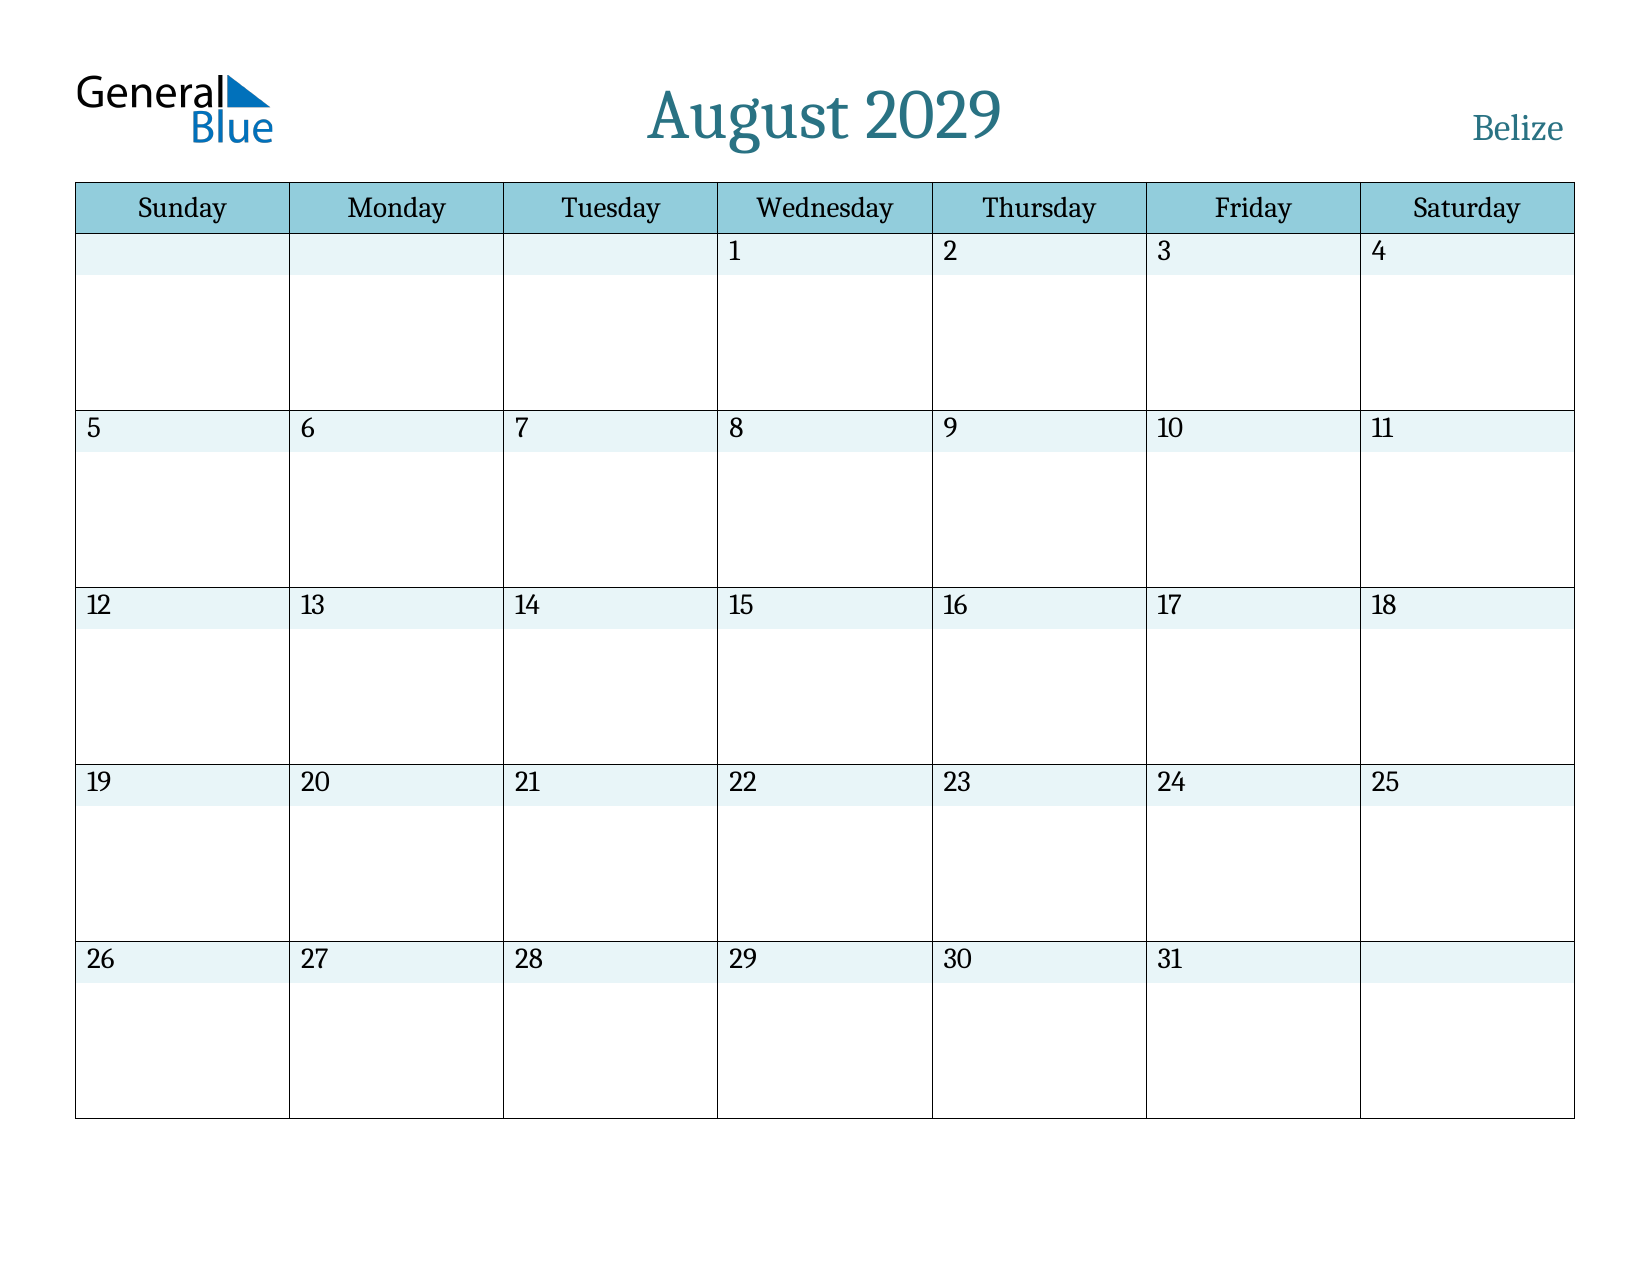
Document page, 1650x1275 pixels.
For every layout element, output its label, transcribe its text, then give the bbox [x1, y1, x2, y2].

table_cell 1 [718, 234, 932, 275]
table_cell [76, 275, 289, 410]
table_cell [76, 983, 289, 1118]
table_cell [76, 234, 289, 275]
table_cell 5 [76, 411, 289, 452]
table_cell Sunday [76, 183, 289, 233]
table_cell 4 [1361, 234, 1574, 275]
table_cell [933, 452, 1146, 587]
table_cell [933, 629, 1146, 764]
table_cell [718, 275, 932, 410]
table_cell Tuesday [504, 183, 717, 233]
table_cell 17 [1147, 588, 1360, 629]
table_cell [1147, 452, 1360, 587]
table_cell Monday [290, 183, 503, 233]
table_cell 13 [290, 588, 503, 629]
table_cell [290, 806, 503, 941]
table_cell 30 [933, 942, 1146, 983]
table_cell [718, 452, 932, 587]
table_cell [504, 452, 717, 587]
table_cell [718, 806, 932, 941]
table_cell 21 [504, 765, 717, 806]
table_cell 10 [1147, 411, 1360, 452]
table_cell [718, 629, 932, 764]
table_cell [1361, 452, 1574, 587]
table_cell 9 [933, 411, 1146, 452]
table_cell 14 [504, 588, 717, 629]
table_cell 15 [718, 588, 932, 629]
table_cell [504, 806, 717, 941]
table_header Belize [1146, 75, 1574, 182]
table_cell [504, 275, 717, 410]
table_cell Wednesday [718, 183, 932, 233]
table_cell 26 [76, 942, 289, 983]
table_cell [1147, 275, 1360, 410]
table_cell 28 [504, 942, 717, 983]
table_cell [933, 806, 1146, 941]
table_cell Saturday [1361, 183, 1574, 233]
table_cell [504, 234, 717, 275]
table_cell Friday [1147, 183, 1360, 233]
table_cell [504, 983, 717, 1118]
picture [77, 75, 273, 143]
table_cell 3 [1147, 234, 1360, 275]
table_cell 12 [76, 588, 289, 629]
table_cell [1361, 629, 1574, 764]
table_cell 7 [504, 411, 717, 452]
table_cell 23 [933, 765, 1146, 806]
table_cell [290, 452, 503, 587]
table_cell [1361, 983, 1574, 1118]
table_cell 24 [1147, 765, 1360, 806]
table_cell [1361, 806, 1574, 941]
table_cell [504, 629, 717, 764]
table_cell [290, 983, 503, 1118]
table_cell 6 [290, 411, 503, 452]
table_cell [1147, 983, 1360, 1118]
table_cell 19 [76, 765, 289, 806]
table_cell [1147, 629, 1360, 764]
table_cell Thursday [933, 183, 1146, 233]
table_cell [76, 629, 289, 764]
table_cell 22 [718, 765, 932, 806]
table_cell 31 [1147, 942, 1360, 983]
table_cell [1147, 806, 1360, 941]
table_cell 8 [718, 411, 932, 452]
table_cell [290, 275, 503, 410]
table_cell [1361, 942, 1574, 983]
table_cell [76, 452, 289, 587]
table_cell [290, 234, 503, 275]
table_cell 27 [290, 942, 503, 983]
table_cell 29 [718, 942, 932, 983]
table_cell 25 [1361, 765, 1574, 806]
table_cell 11 [1361, 411, 1574, 452]
table_header August 2029 [504, 75, 1146, 182]
table_cell [1361, 275, 1574, 410]
table_cell [933, 275, 1146, 410]
table_header [76, 75, 503, 182]
table_cell [76, 806, 289, 941]
table_cell 18 [1361, 588, 1574, 629]
table_cell [718, 983, 932, 1118]
table_cell [933, 983, 1146, 1118]
table_cell 16 [933, 588, 1146, 629]
table_cell [290, 629, 503, 764]
table_cell 2 [933, 234, 1146, 275]
table_cell 20 [290, 765, 503, 806]
